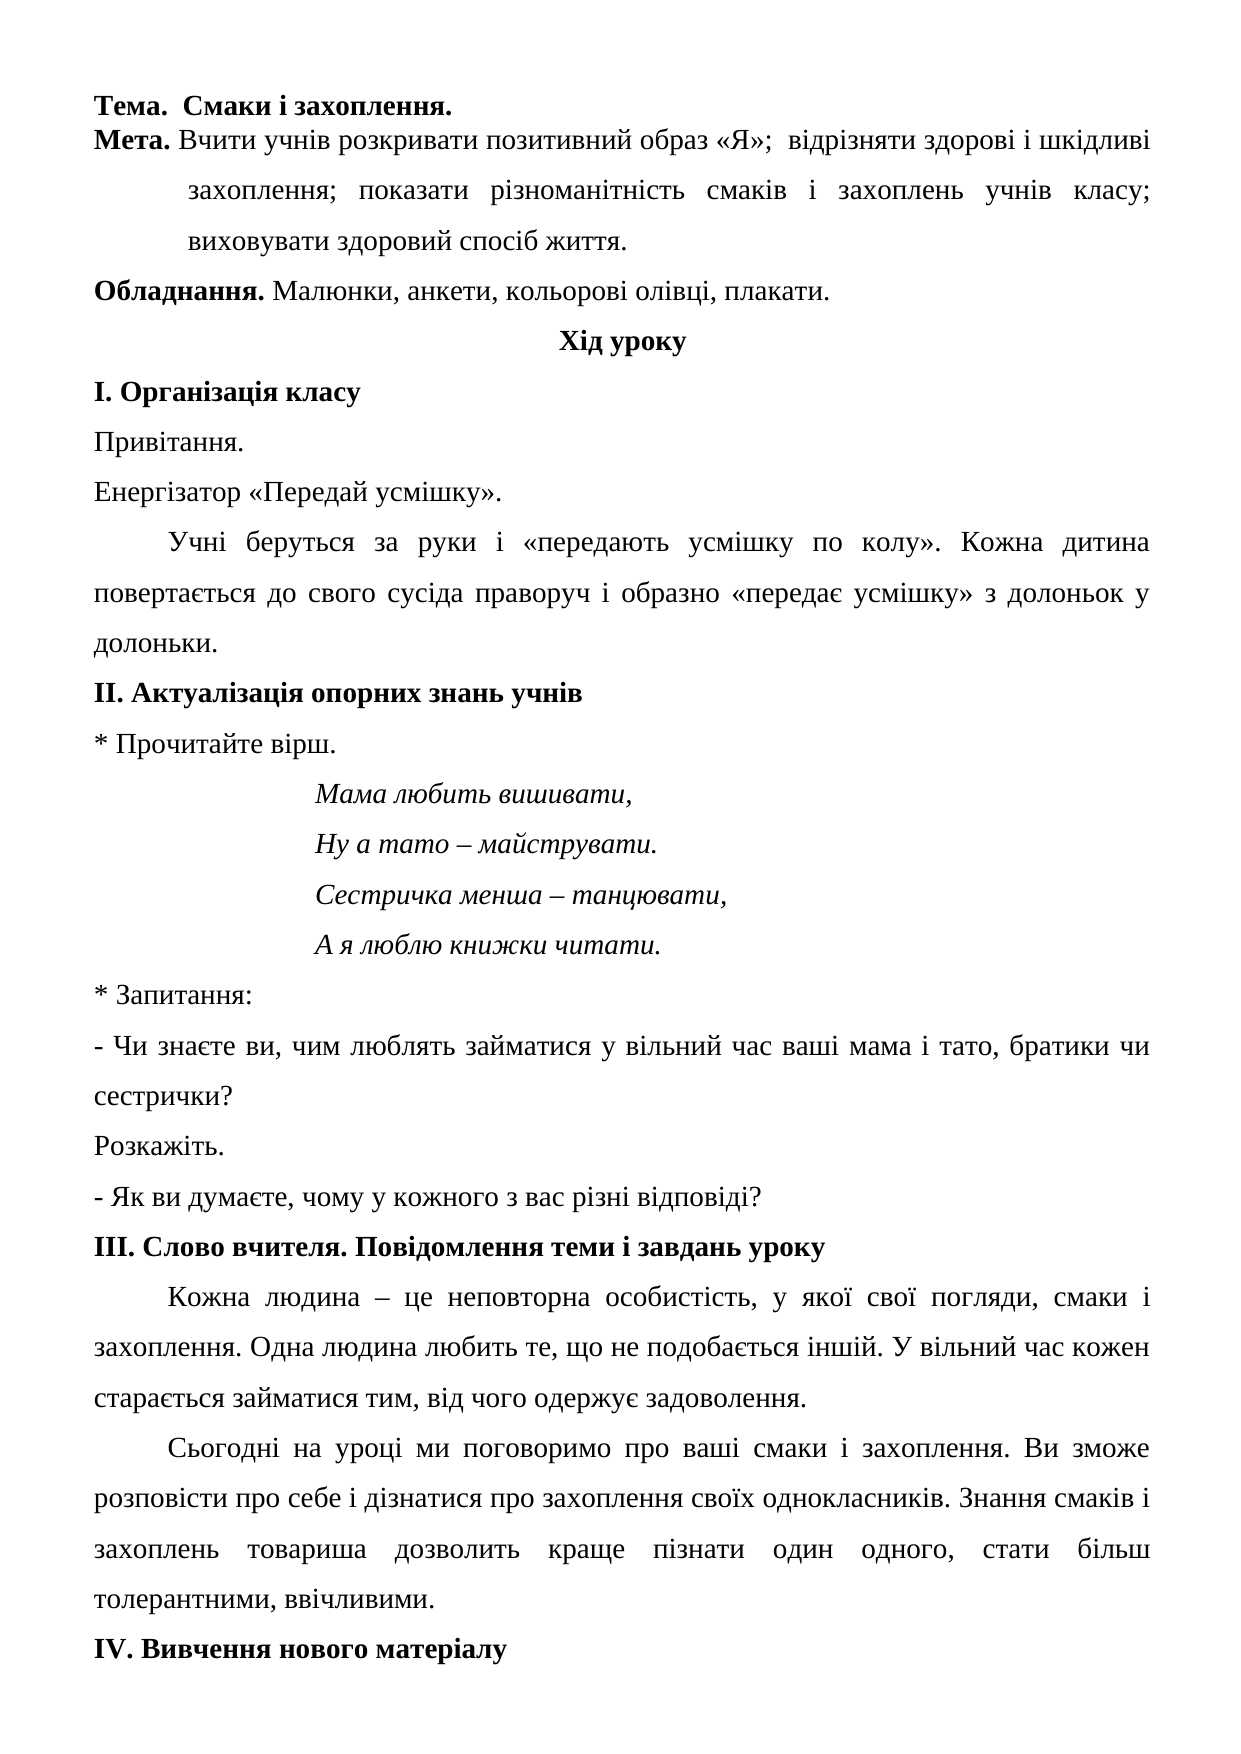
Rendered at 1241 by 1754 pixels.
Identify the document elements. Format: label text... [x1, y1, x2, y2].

text - Як ви думаєте, чому у кожного з вас різні відповіді? [94, 1179, 1152, 1212]
text ІІІ. Слово вчителя. Повідомлення теми і завдань уроку [94, 1229, 1152, 1262]
text Розкажіть. [94, 1128, 1152, 1162]
text Хід уроку [94, 323, 1152, 357]
text Кожна людина – це неповторна особистість, у якої свої погляди, смаки і захоплення. Одна людина любить те, що не подобається іншій. У вільний час кожен старається займатися тим, від чого одержує задоволення. [94, 1279, 1152, 1413]
text Привітання. [94, 424, 1152, 457]
text Сьогодні на уроці ми поговоримо про ваші смаки і захоплення. Ви зможе розповісти про себе і дізнатися про захоплення своїх однокласників. Знання смаків і захоплень товариша дозволить краще пізнати один одного, стати більш толерантними, ввічливими. [94, 1430, 1152, 1615]
text * Запитання: [94, 977, 1152, 1011]
text А я люблю книжки читати. [94, 927, 1152, 961]
text Мама любить вишивати, [94, 776, 1152, 810]
text Енергізатор «Передай усмішку». [94, 474, 1152, 508]
text ІІ. Актуалізація опорних знань учнів [94, 676, 1152, 709]
text Тема. Смаки і захоплення. [94, 88, 1152, 122]
text Ну а тато – майструвати. [94, 826, 1152, 860]
text Учні беруться за руки і «передають усмішку по колу». Кожна дитина повертається до свого сусіда праворуч і образно «передає усмішку» з долоньок у долоньки. [94, 524, 1152, 659]
text * Прочитайте вірш. [94, 726, 1152, 759]
text І. Організація класу [94, 374, 1152, 407]
text Сестричка менша – танцювати, [94, 877, 1152, 910]
text ІV. Вивчення нового матеріалу [94, 1631, 1152, 1665]
text Обладнання. Малюнки, анкети, кольорові олівці, плакати. [94, 273, 1152, 307]
text - Чи знаєте ви, чим люблять займатися у вільний час ваші мама і тато, братики чи сестрички? [94, 1028, 1152, 1112]
text Мета. Вчити учнів розкривати позитивний образ «Я»; відрізняти здорові і шкідливі захоплення; показати різноманітність смаків і захоплень учнів класу; виховувати здоровий спосіб життя. [94, 122, 1152, 256]
